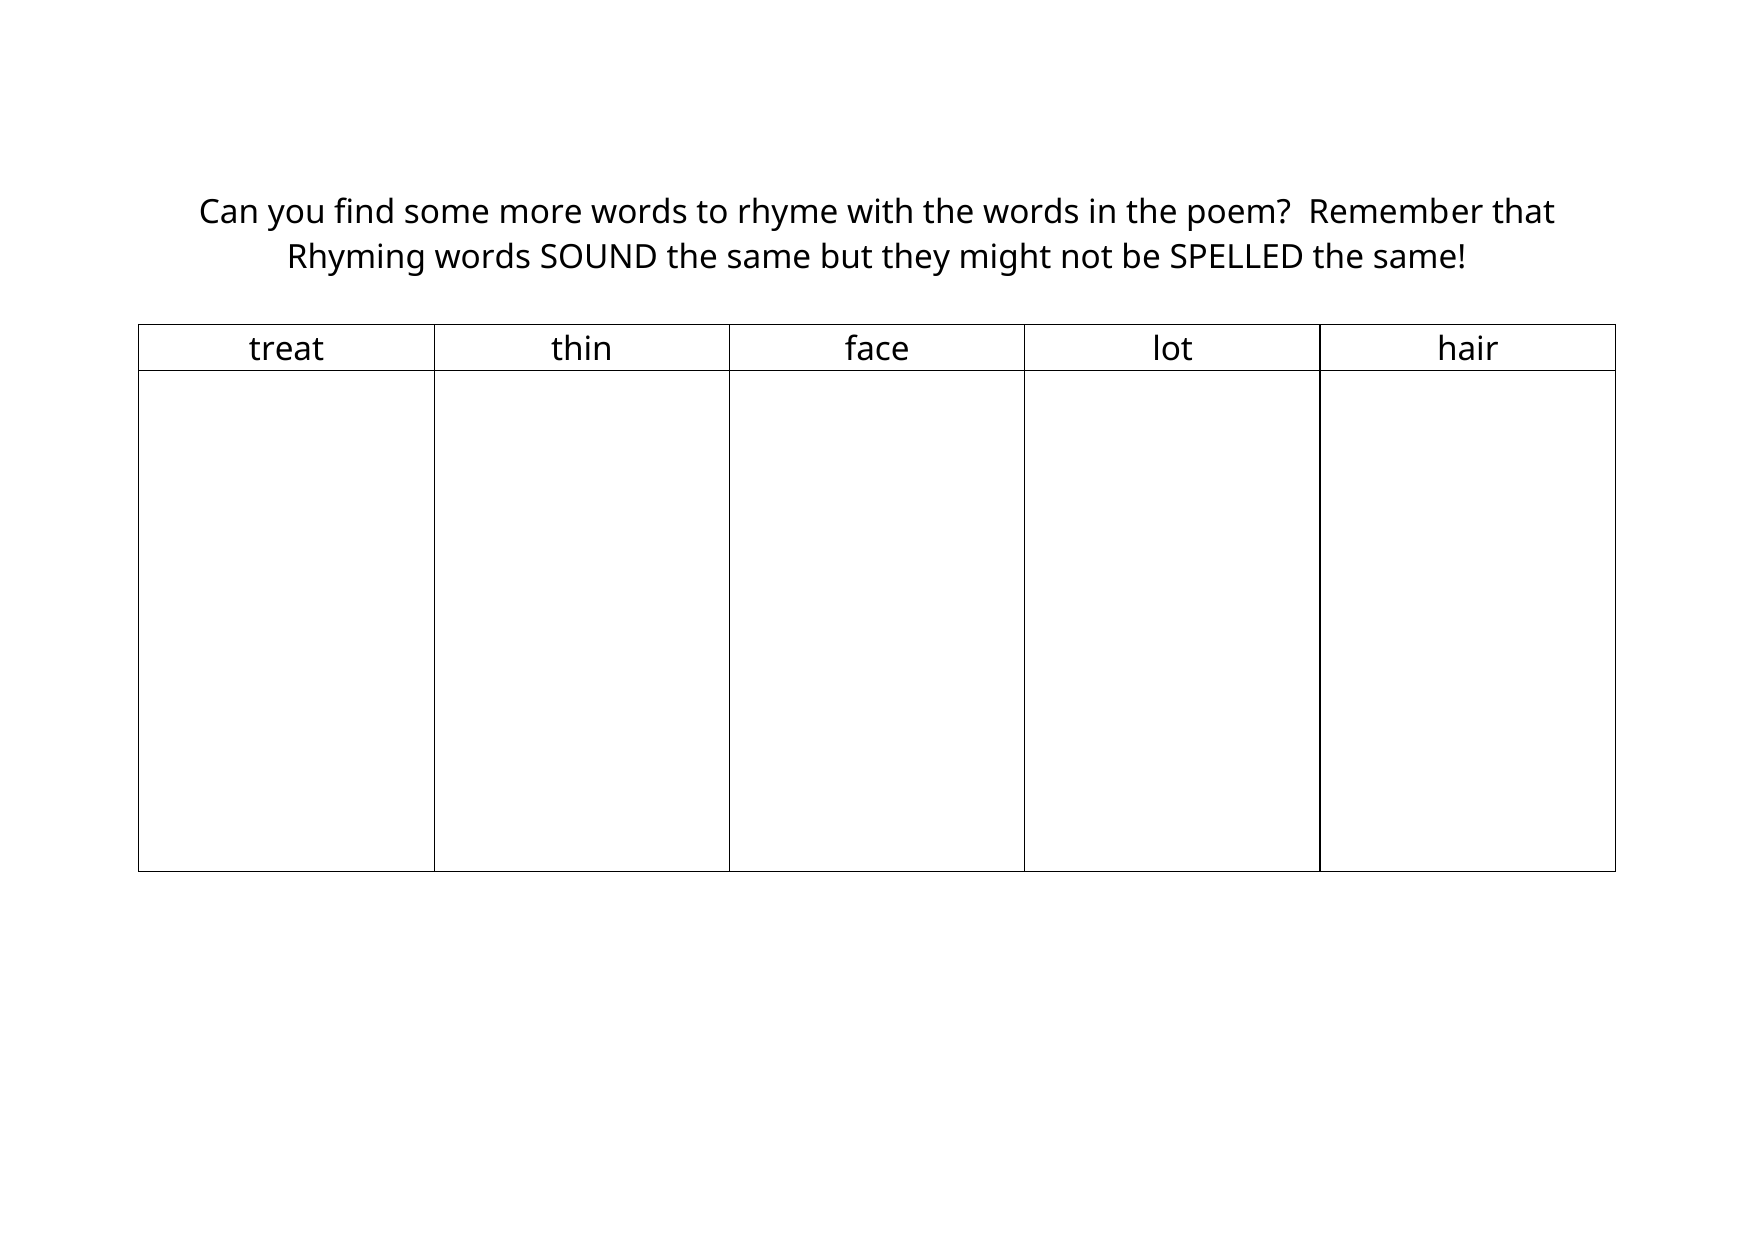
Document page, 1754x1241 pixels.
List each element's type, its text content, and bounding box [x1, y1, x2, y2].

table_cell [1321, 371, 1615, 871]
table_header hair [1321, 325, 1615, 370]
table_cell [139, 371, 434, 871]
table_cell [435, 371, 729, 871]
table_header lot [1025, 325, 1319, 370]
table_header face [730, 325, 1024, 370]
table_header treat [139, 325, 434, 370]
table_cell [1025, 371, 1319, 871]
table_header thin [435, 325, 729, 370]
text Can you find some more words to rhyme with the words in the poem? Remember that Rhyming words SOUND the same but they might not be SPELLED the same! [150, 187, 1604, 278]
table_cell [730, 371, 1024, 871]
